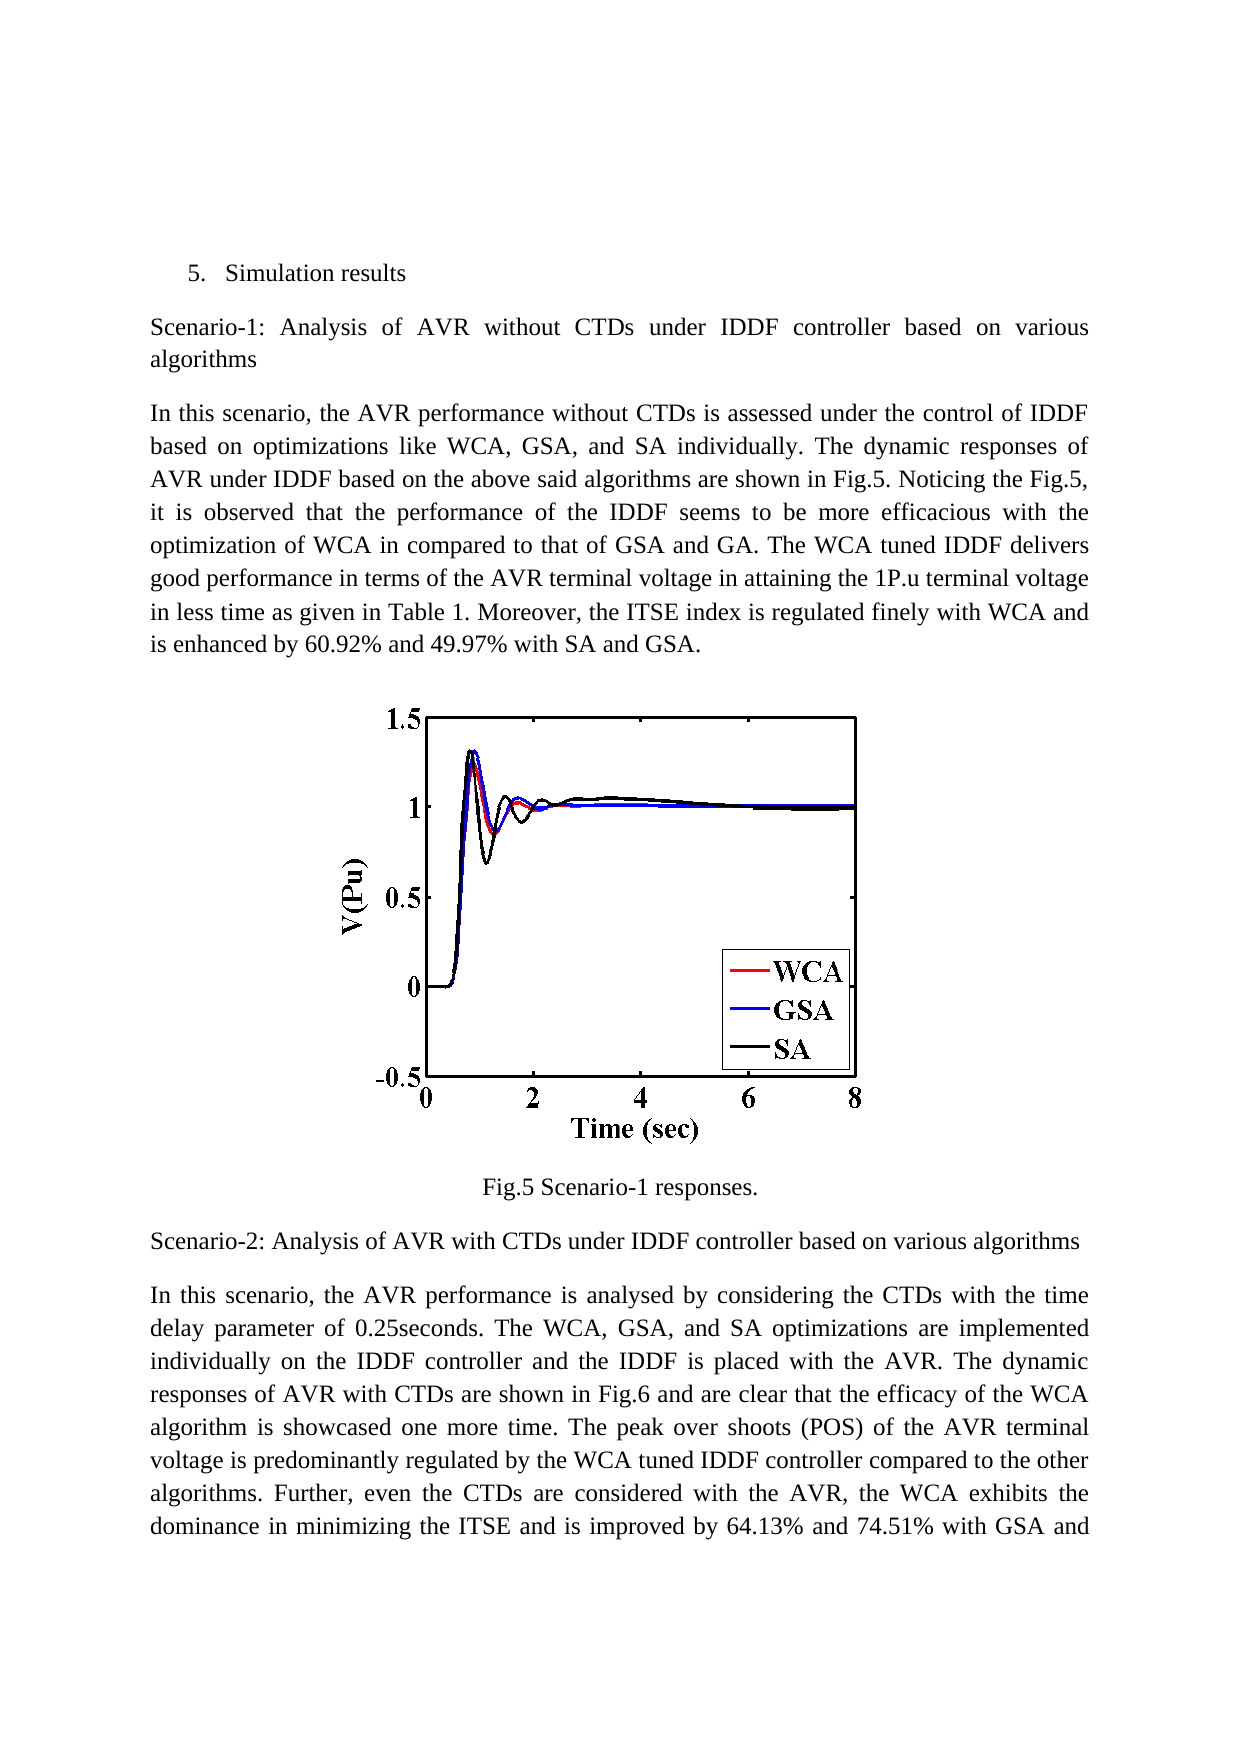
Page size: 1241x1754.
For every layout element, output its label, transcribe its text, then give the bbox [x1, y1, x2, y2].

picture [330, 683, 910, 1148]
text Scenario-1: Analysis of AVR without CTDs under IDDF controller based on various algorithms [150, 312, 1090, 373]
text Scenario-2: Analysis of AVR with CTDs under IDDF controller based on various algorithms [150, 1226, 1090, 1255]
text In this scenario, the AVR performance without CTDs is assessed under the control of IDDF based on optimizations like WCA, GSA, and SA individually. The dynamic responses of AVR under IDDF based on the above said algorithms are shown in Fig.5. Noticing the Fig.5, it is observed that the performance of the IDDF seems to be more efficacious with the optimization of WCA in compared to that of GSA and GA. The WCA tuned IDDF delivers good performance in terms of the AVR terminal voltage in attaining the 1P.u terminal voltage in less time as given in Table 1. Moreover, the ITSE index is regulated finely with WCA and is enhanced by 60.92% and 49.97% with SA and GSA. [150, 398, 1090, 658]
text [150, 1280, 1090, 1540]
list Simulation results [187, 258, 1090, 286]
text Fig.5 Scenario-1 responses. [150, 1172, 1090, 1201]
